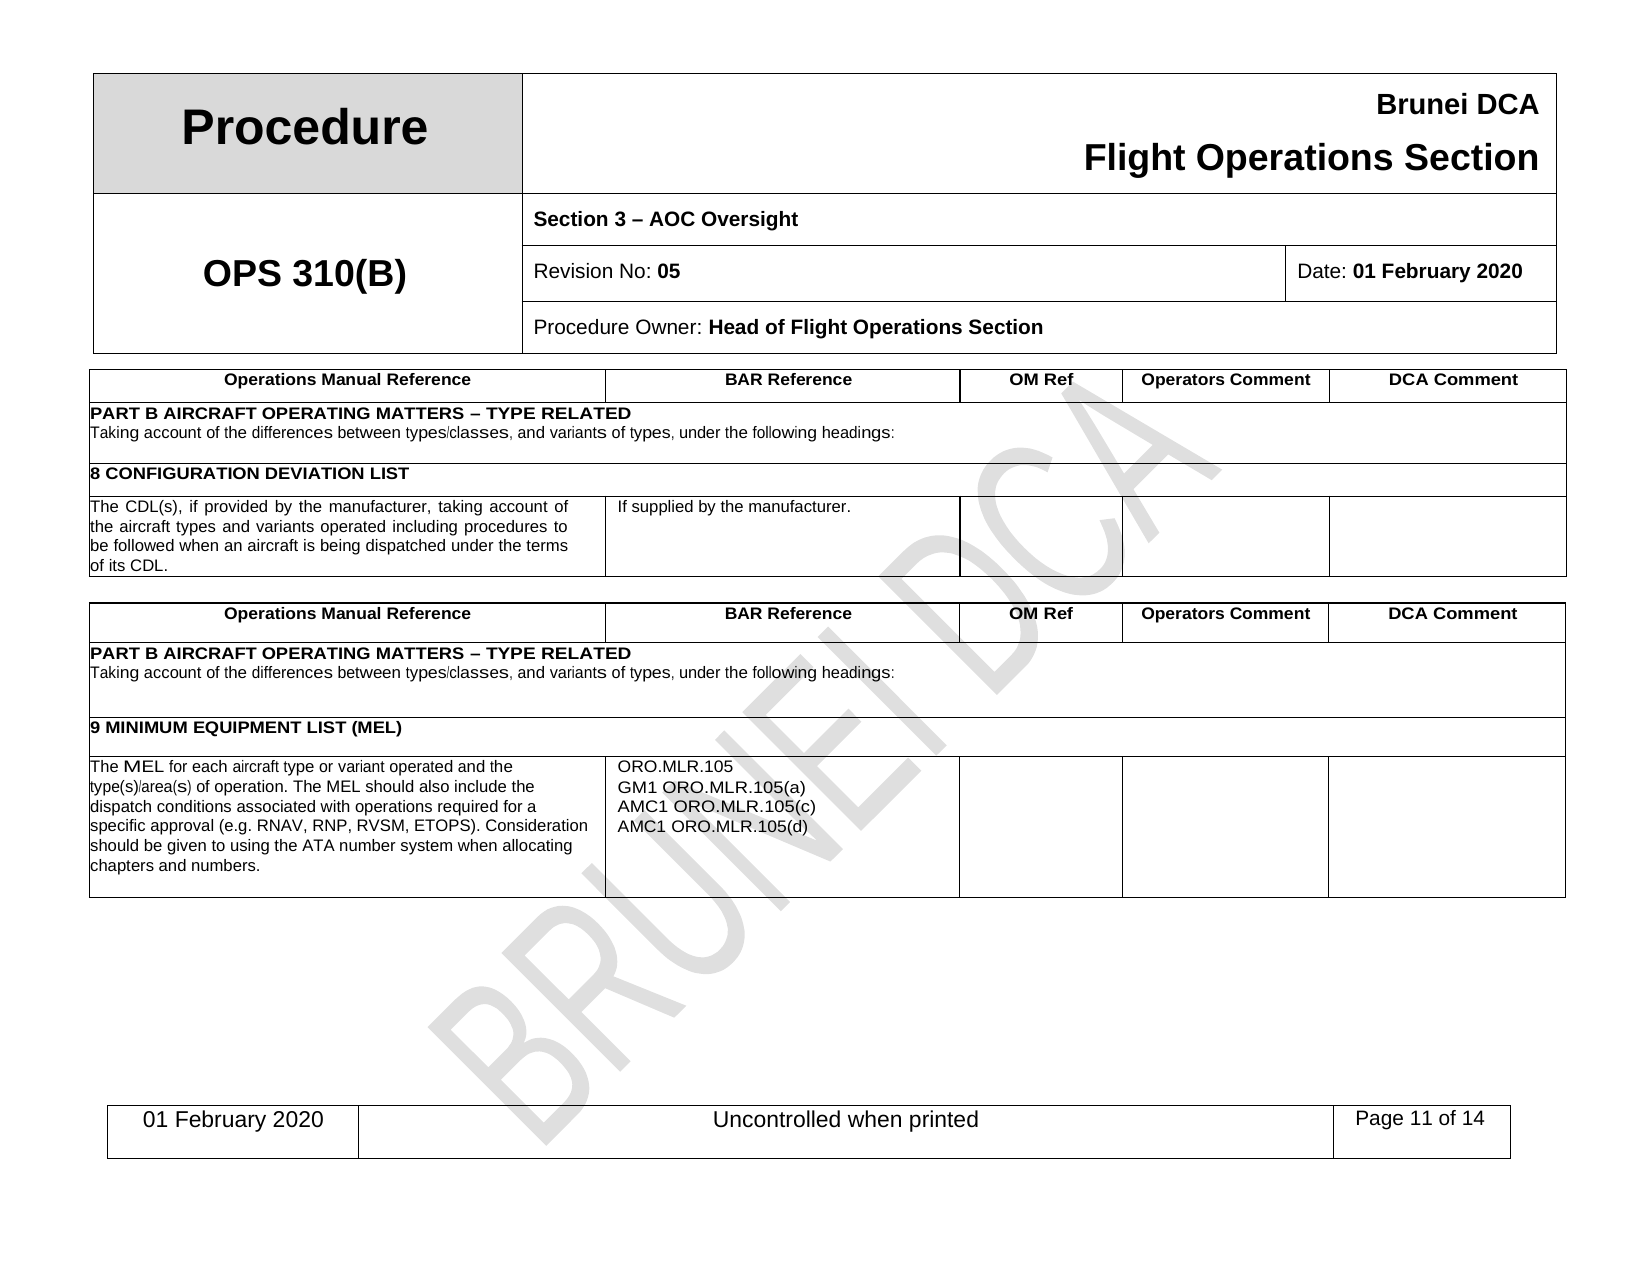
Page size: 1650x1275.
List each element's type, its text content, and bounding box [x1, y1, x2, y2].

table_header BAR Reference [606, 604, 959, 642]
table_header OM Ref [961, 370, 1122, 402]
table_header Operations Manual Reference [90, 370, 605, 402]
table_header Operators Comment [1123, 370, 1329, 402]
table_cell ORO.MLR.105 GM1 ORO.MLR.105(a) AMC1 ORO.MLR.105(c) AMC1 ORO.MLR.105(d) [606, 757, 959, 897]
table_cell 8 CONFIGURATION DEVIATION LIST [90, 464, 1566, 496]
table_cell [1330, 497, 1566, 576]
table_cell PART B AIRCRAFT OPERATING MATTERS – TYPE RELATED Taking account of the differences between types/classes, and variants of types, under the following headings: [90, 643, 1565, 717]
table_header OM Ref [960, 604, 1122, 642]
table_cell The CDL(s), if provided by the manufacturer, taking account of the aircraft types and variants operated including procedures to be followed when an aircraft is being dispatched under the terms of its CDL. [90, 497, 605, 576]
table_cell [1123, 497, 1329, 576]
table_cell 9 MINIMUM EQUIPMENT LIST (MEL) [90, 718, 1565, 756]
table_cell [960, 757, 1122, 897]
table_cell If supplied by the manufacturer. [606, 497, 959, 576]
table_cell [1329, 757, 1565, 897]
table_header Operators Comment [1123, 604, 1328, 642]
table_header DCA Comment [1330, 370, 1566, 402]
table_header BAR Reference [606, 370, 959, 402]
table_cell [1123, 757, 1328, 897]
table_cell [961, 497, 1122, 576]
table_header Operations Manual Reference [90, 604, 605, 642]
table_cell PART B AIRCRAFT OPERATING MATTERS – TYPE RELATED Taking account of the differences between types/classes, and variants of types, under the following headings: [90, 403, 1566, 463]
table_cell The MEL for each aircraft type or variant operated and the type(s)/area(s) of operation. The MEL should also include the dispatch conditions associated with operations required for a specific approval (e.g. RNAV, RNP, RVSM, ETOPS). Consideration should be given to using the ATA number system when allocating chapters and numbers. [90, 757, 605, 897]
table_header DCA Comment [1329, 604, 1565, 642]
